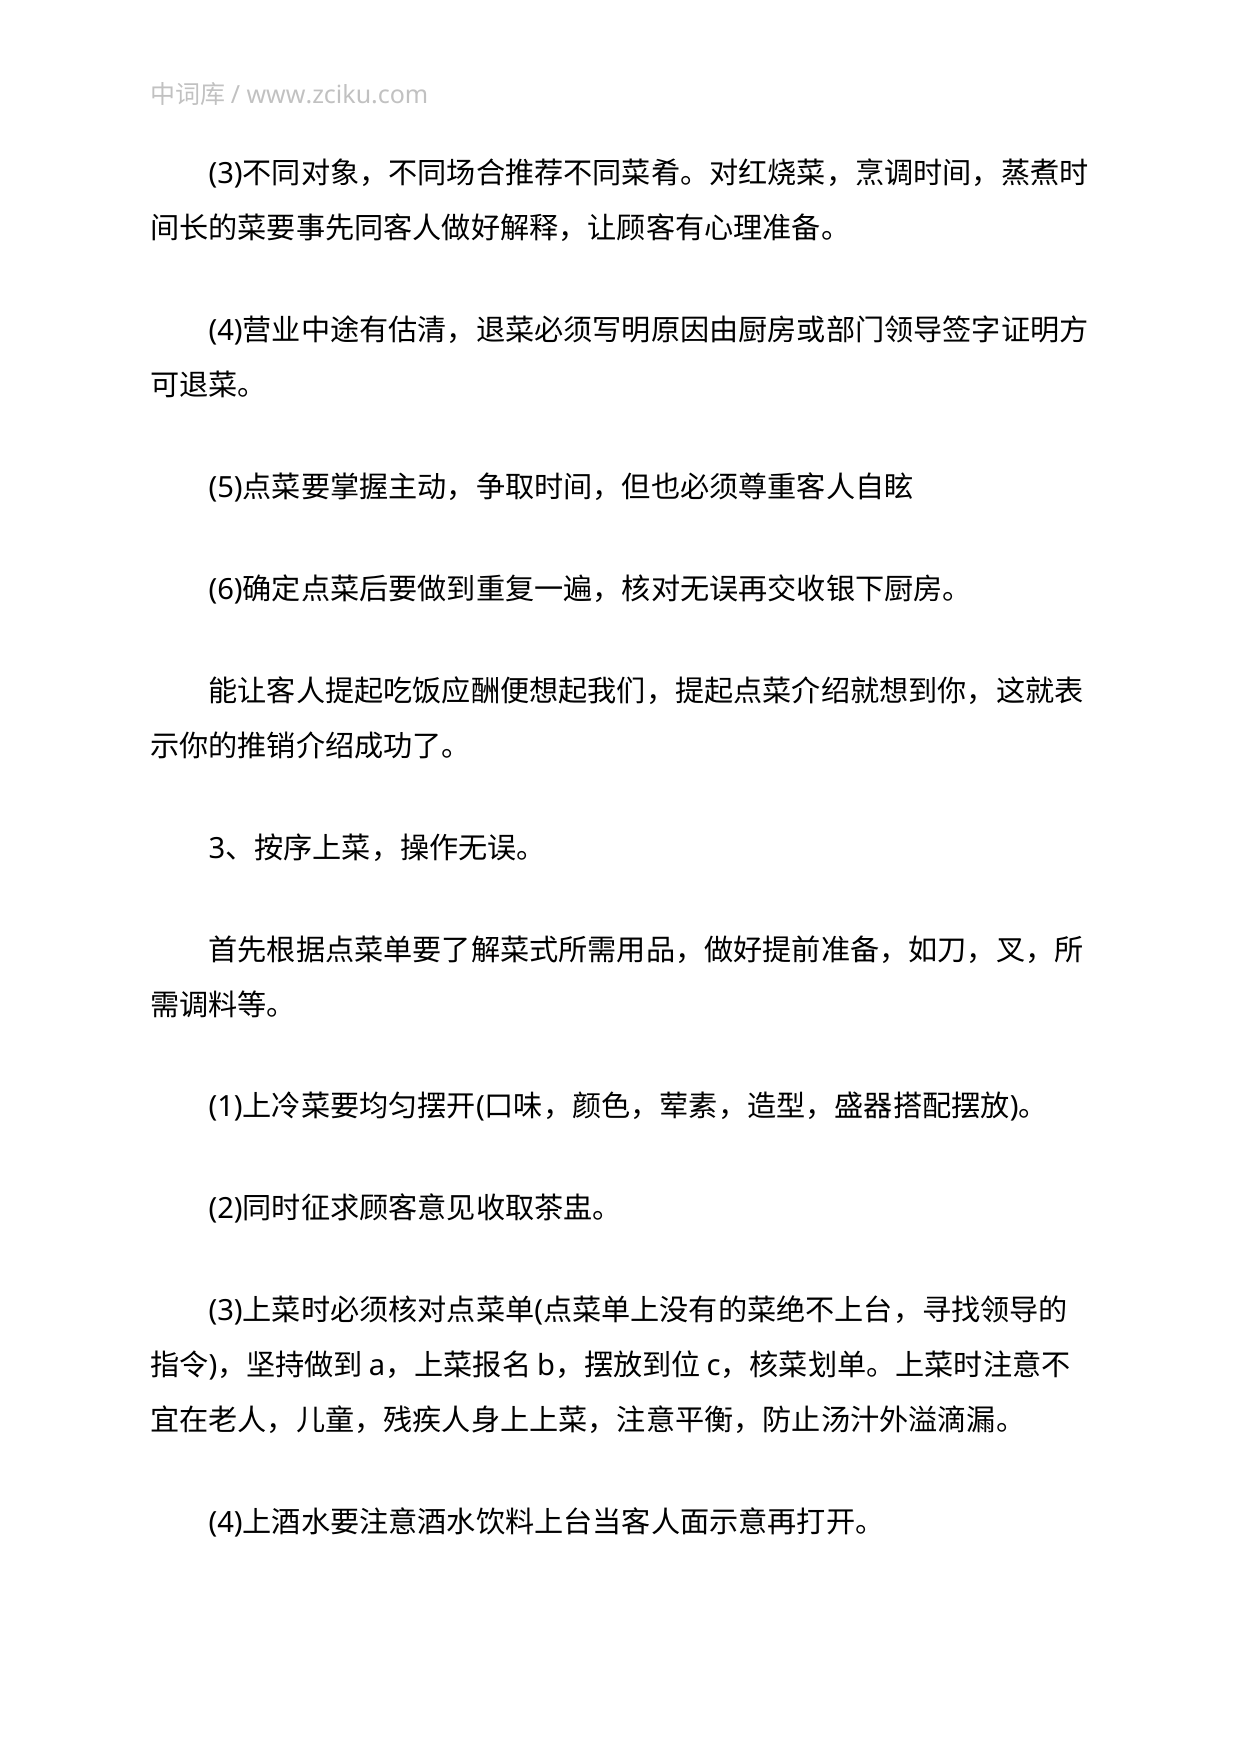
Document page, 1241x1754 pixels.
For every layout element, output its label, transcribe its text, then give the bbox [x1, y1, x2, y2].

text (3)不同对象，不同场合推荐不同菜肴。对红烧菜，烹调时间，蒸煮时间长的菜要事先同客人做好解释，让顾客有心理准备。 [150, 150, 1090, 247]
text (5)点菜要掌握主动，争取时间，但也必须尊重客人自眩 [150, 463, 1090, 506]
text (4)上酒水要注意酒水饮料上台当客人面示意再打开。 [150, 1498, 1090, 1541]
text 能让客人提起吃饭应酬便想起我们，提起点菜介绍就想到你，这就表示你的推销介绍成功了。 [150, 667, 1090, 765]
text (6)确定点菜后要做到重复一遍，核对无误再交收银下厨房。 [150, 566, 1090, 608]
text (1)上冷菜要均匀摆开(口味，颜色，荤素，造型，盛器搭配摆放)。 [150, 1083, 1090, 1125]
text 3、按序上菜，操作无误。 [150, 824, 1090, 867]
text (3)上菜时必须核对点菜单(点菜单上没有的菜绝不上台，寻找领导的指令)，坚持做到a，上菜报名b，摆放到位c，核菜划单。上菜时注意不宜在老人，儿童，残疾人身上上菜，注意平衡，防止汤汁外溢滴漏。 [150, 1287, 1090, 1439]
text 首先根据点菜单要了解菜式所需用品，做好提前准备，如刀，叉，所需调料等。 [150, 926, 1090, 1023]
text (4)营业中途有估清，退菜必须写明原因由厨房或部门领导签字证明方可退菜。 [150, 307, 1090, 404]
text (2)同时征求顾客意见收取茶盅。 [150, 1185, 1090, 1227]
